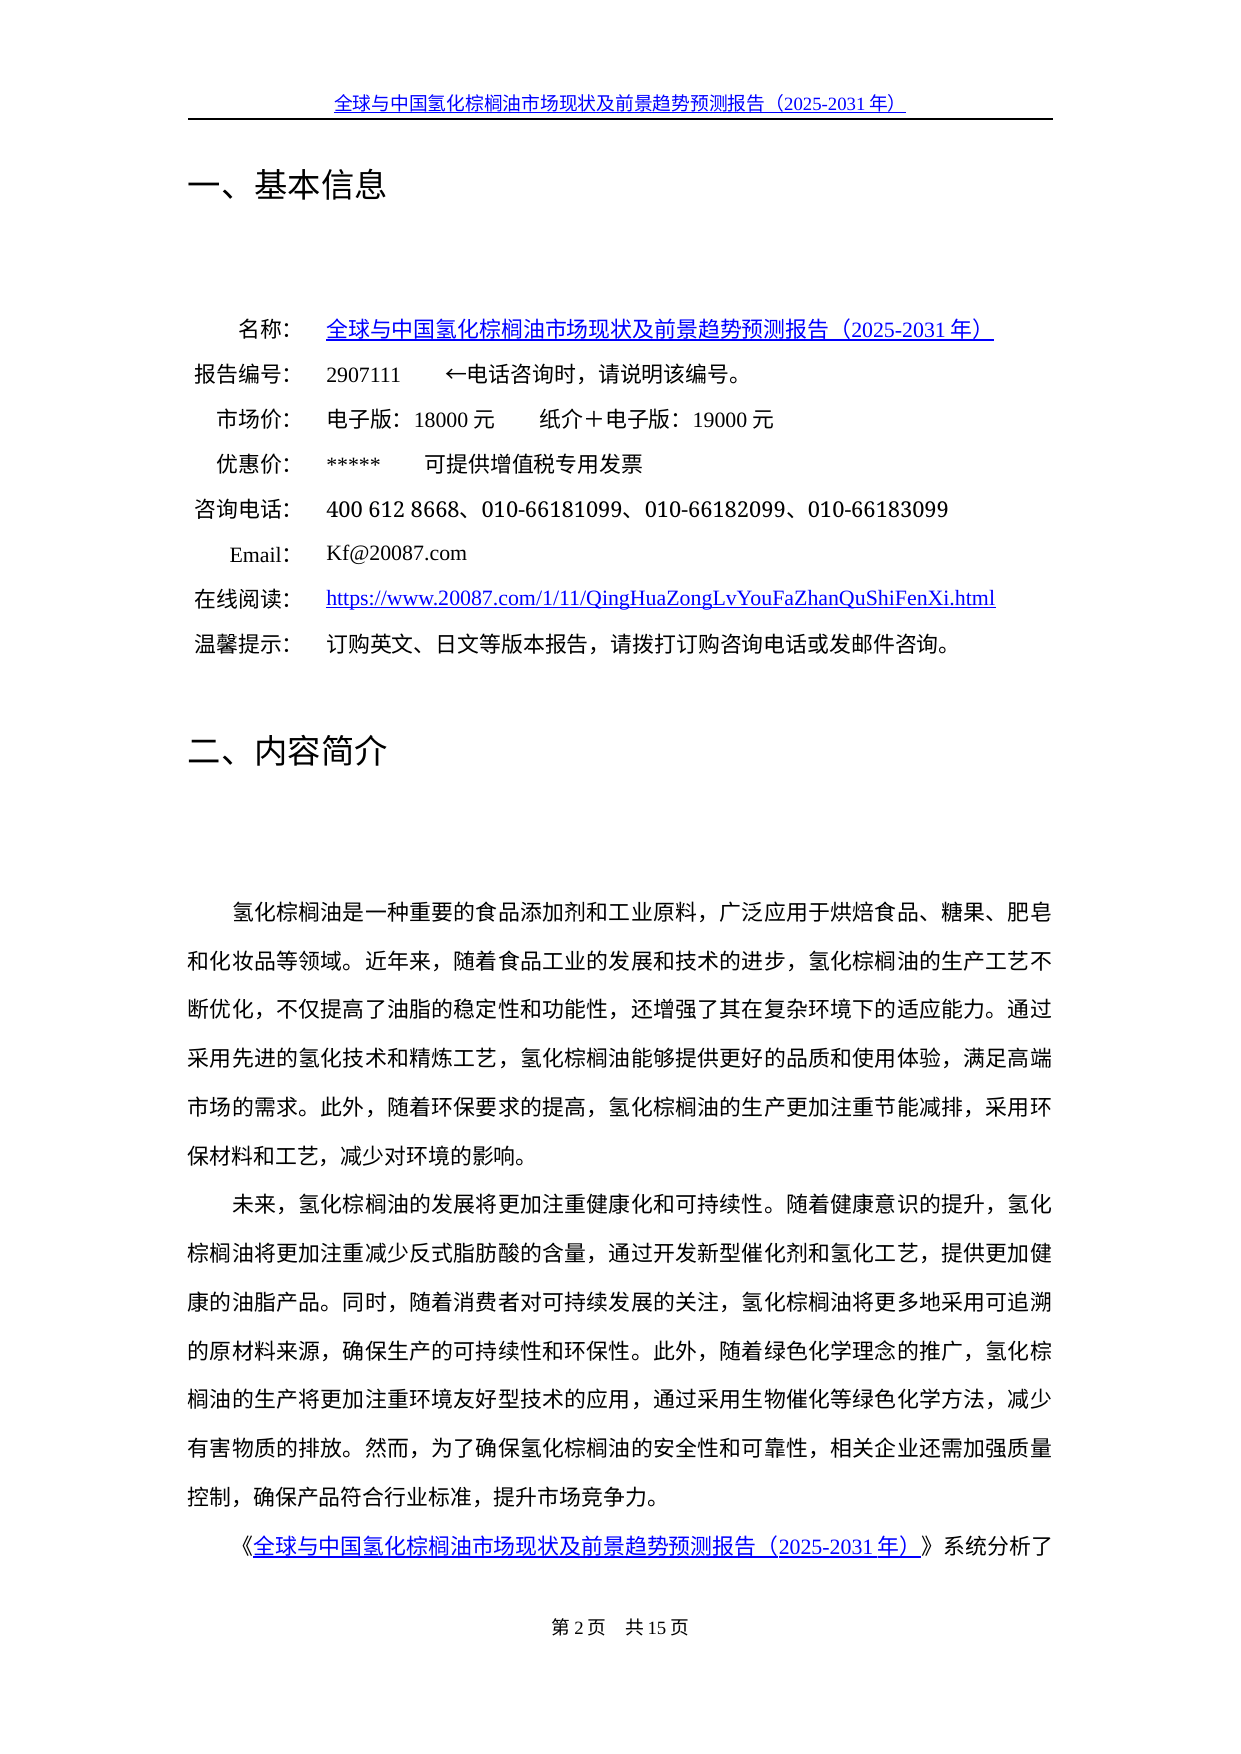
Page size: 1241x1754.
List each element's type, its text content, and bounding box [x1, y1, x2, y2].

table_cell 报告编号： [167, 357, 315, 402]
table_cell 400 612 8668、010-66181099、010-66182099、010-66183099 [315, 492, 1073, 537]
table_header 名称： [167, 312, 315, 357]
table_cell 温馨提示： [167, 627, 315, 672]
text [187, 894, 1053, 1561]
title 二、内容简介 [187, 717, 1053, 782]
title 一、基本信息 [187, 150, 1053, 215]
table_cell 咨询电话： [167, 492, 315, 537]
table_cell 优惠价： [167, 447, 315, 492]
table_cell 在线阅读： [167, 582, 315, 627]
table_cell [315, 582, 1073, 627]
table_cell Email： [167, 537, 315, 582]
table_cell Kf@20087.com [315, 537, 1073, 582]
table_header 全球与中国氢化棕榈油市场现状及前景趋势预测报告（2025-2031年） [315, 312, 1073, 357]
table_cell 电子版：18000 元 纸介＋电子版：19000 元 [315, 402, 1073, 447]
table_cell ***** 可提供增值税专用发票 [315, 447, 1073, 492]
table_cell 订购英文、日文等版本报告，请拨打订购咨询电话或发邮件咨询。 [315, 627, 1073, 672]
table_cell 市场价： [167, 402, 315, 447]
table_cell 2907111 ←电话咨询时，请说明该编号。 [315, 357, 1073, 402]
